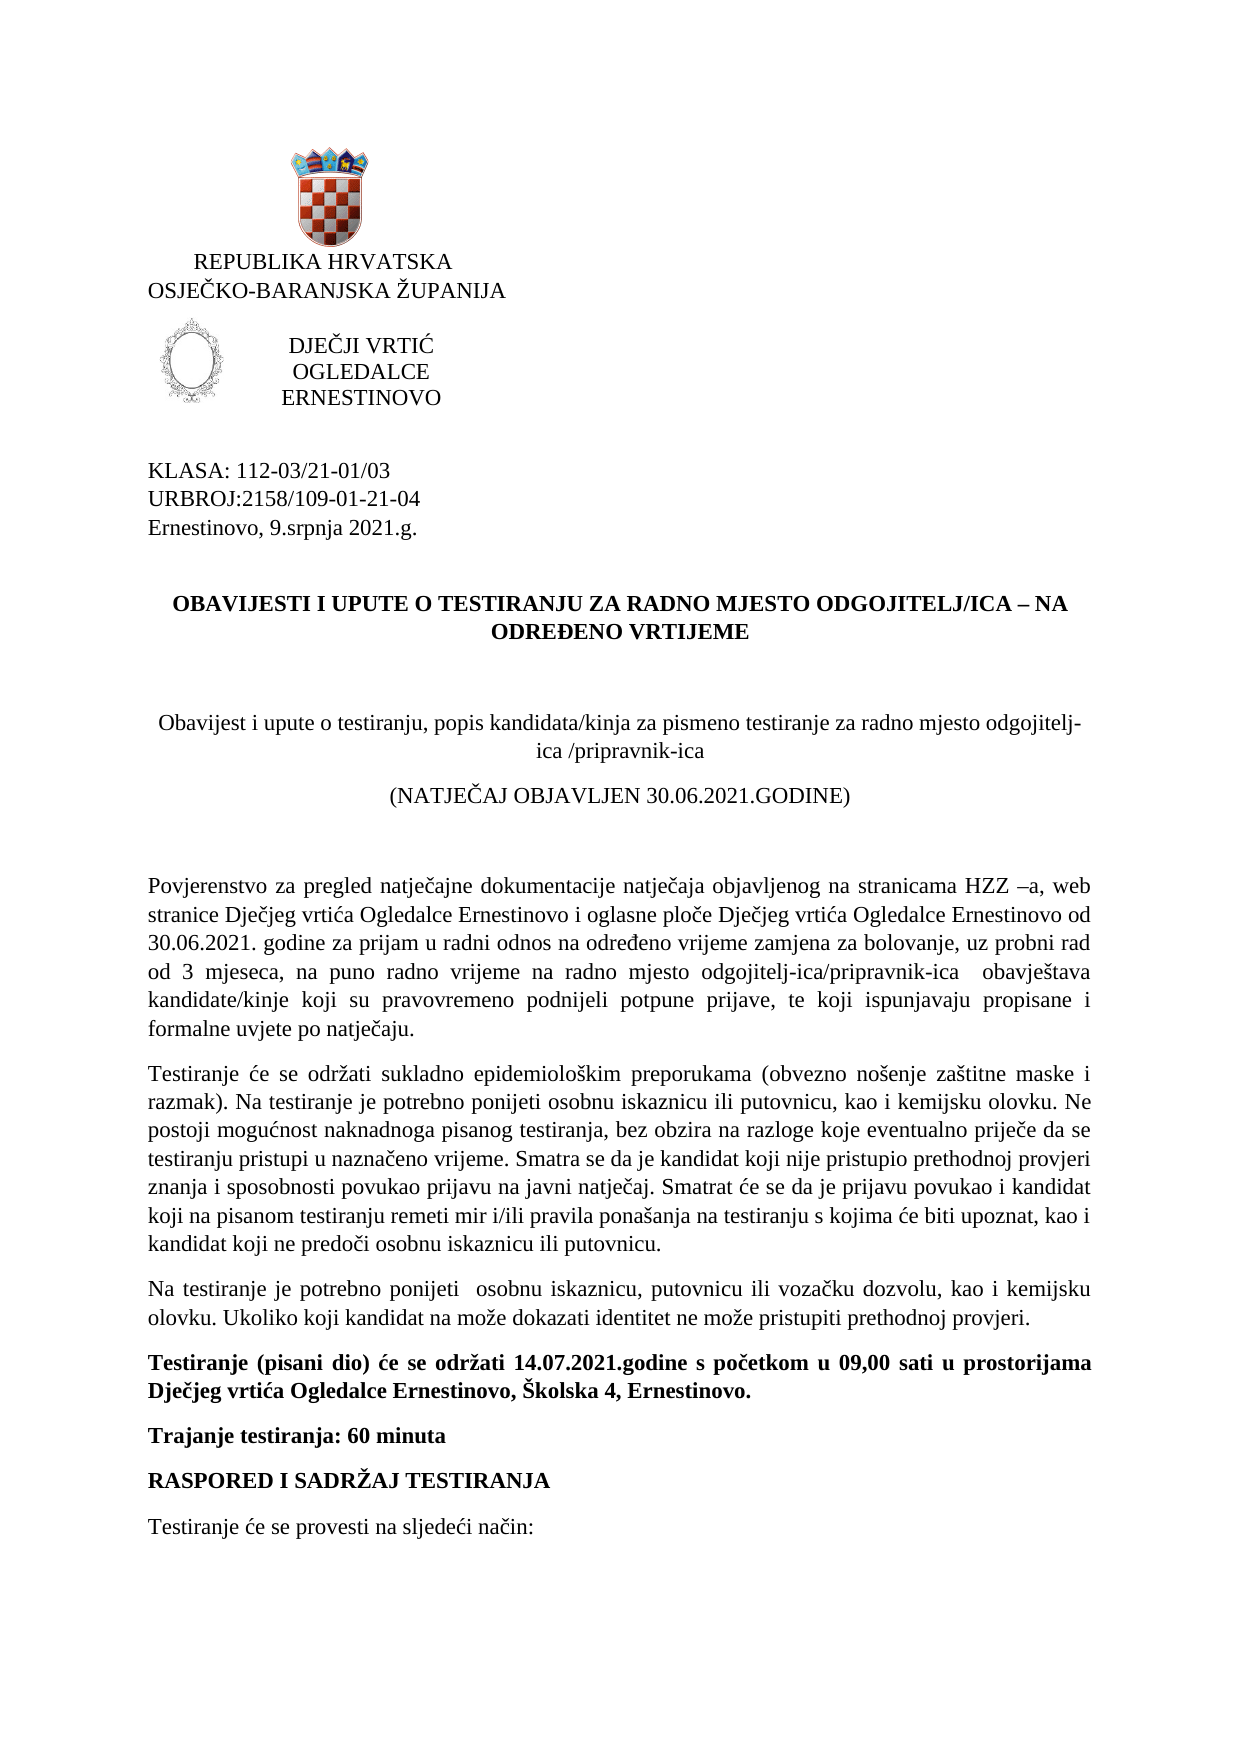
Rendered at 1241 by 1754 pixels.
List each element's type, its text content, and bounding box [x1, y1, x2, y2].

text Testiranje će se provesti na sljedeći način: [148, 1513, 1093, 1539]
text Ernestinovo, 9.srpnja 2021.g. [148, 514, 1093, 540]
text KLASA: 112-03/21-01/03 [148, 428, 1093, 483]
text Trajanje testiranja: 60 minuta [148, 1422, 1093, 1449]
text OBAVIJESTI I UPUTE O TESTIRANJU ZA RADNO MJESTO ODGOJITELJ/ICA – NA ODREĐENO VRTIJEME [148, 590, 1093, 645]
text Testiranje (pisani dio) će se održati 14.07.2021.godine s početkom u 09,00 sati u prostorijama Dječjeg vrtića Ogledalce Ernestinovo, Školska 4, Ernestinovo. [148, 1349, 1093, 1404]
picture [159, 317, 224, 403]
text Obavijest i upute o testiranju, popis kandidata/kinja za pismeno testiranje za radno mjesto odgojitelj-ica /pripravnik-ica [148, 709, 1093, 763]
text (NATJEČAJ OBJAVLJEN 30.06.2021.GODINE) [148, 782, 1093, 808]
picture [290, 147, 369, 247]
table_header DJEČJI VRTIĆ OGLEDALCE ERNESTINOVO [236, 305, 487, 428]
text Testiranje će se održati sukladno epidemiološkim preporukama (obvezno nošenje zaštitne maske i razmak). Na testiranje je potrebno ponijeti osobnu iskaznicu ili putovnicu, kao i kemijsku olovku. Ne postoji mogućnost naknadnoga pisanog testiranja, bez obzira na razloge koje eventualno priječe da se testiranju pristupi u naznačeno vrijeme. Smatra se da je kandidat koji nije pristupio prethodnoj provjeri znanja i sposobnosti povukao prijavu na javni natječaj. Smatrat će se da je prijavu povukao i kandidat koji na pisanom testiranju remeti mir i/ili pravila ponašanja na testiranju s kojima će biti upoznat, kao i kandidat koji ne predoči osobnu iskaznicu ili putovnicu. [148, 1060, 1093, 1257]
text Povjerenstvo za pregled natječajne dokumentacije natječaja objavljenog na stranicama HZZ –a, web stranice Dječjeg vrtića Ogledalce Ernestinovo i oglasne ploče Dječjeg vrtića Ogledalce Ernestinovo od 30.06.2021. godine za prijam u radni odnos na određeno vrijeme zamjena za bolovanje, uz probni rad od 3 mjeseca, na puno radno vrijeme na radno mjesto odgojitelj-ica/pripravnik-ica obavještava kandidate/kinje koji su pravovremeno podnijeli potpune prijave, te koji ispunjavaju propisane i formalne uvjete po natječaju. [148, 872, 1093, 1041]
table_header [148, 305, 236, 428]
text RASPORED I SADRŽAJ TESTIRANJA [148, 1468, 1093, 1494]
text REPUBLIKA HRVATSKA [148, 248, 1093, 275]
text OSJEČKO-BARANJSKA ŽUPANIJA [148, 277, 1093, 303]
text Na testiranje je potrebno ponijeti osobnu iskaznicu, putovnicu ili vozačku dozvolu, kao i kemijsku olovku. Ukoliko koji kandidat na može dokazati identitet ne može pristupiti prethodnoj provjeri. [148, 1275, 1093, 1330]
text URBROJ:2158/109-01-21-04 [148, 485, 1093, 512]
